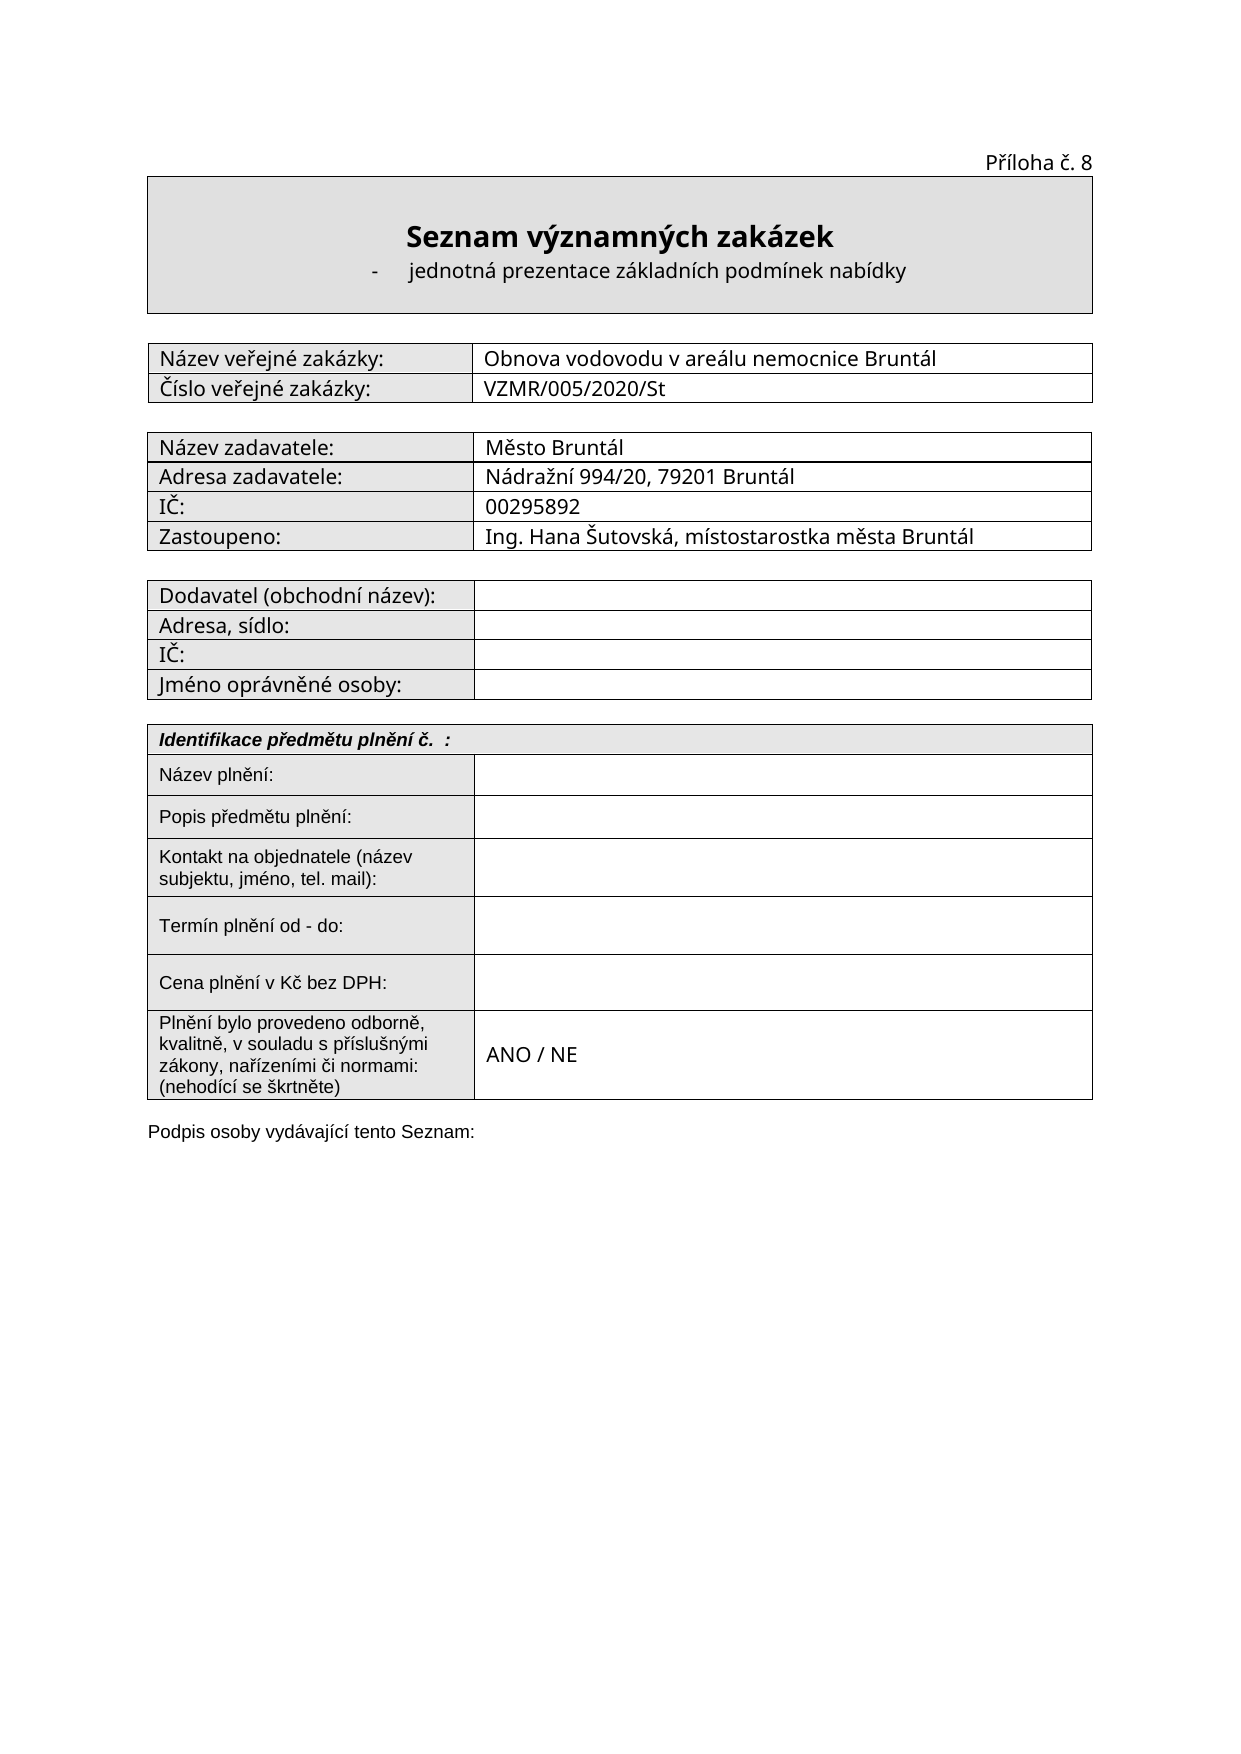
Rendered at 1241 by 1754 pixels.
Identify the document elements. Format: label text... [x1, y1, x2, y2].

table_cell [475, 611, 1091, 639]
table_cell Cena plnění v Kč bez DPH: [148, 955, 474, 1010]
table_cell IČ: [148, 640, 474, 669]
text Příloha č. 8 [148, 148, 1093, 176]
table_header Název veřejné zakázky: [149, 344, 472, 372]
table_cell Plnění bylo provedeno odborně, kvalitně, v souladu s příslušnými zákony, nařízeními či normami: (nehodící se škrtněte) [148, 1011, 474, 1099]
table_header Město Bruntál [474, 433, 1091, 461]
table_cell IČ: [148, 492, 473, 521]
table_cell [475, 955, 1092, 1010]
table_cell Popis předmětu plnění: [148, 796, 474, 838]
table_cell ANO / NE [475, 1011, 1092, 1099]
table_cell Adresa, sídlo: [148, 611, 474, 639]
table_cell Nádražní 994/20, 79201 Bruntál [474, 463, 1091, 491]
table_header Dodavatel (obchodní název): [148, 581, 474, 609]
table_cell [475, 839, 1092, 896]
table_cell [475, 640, 1091, 669]
table_cell Ing. Hana Šutovská, místostarostka města Bruntál [474, 522, 1091, 550]
table_cell [475, 755, 1092, 795]
table_header Identifikace předmětu plnění č. : [148, 725, 1092, 753]
table_cell Jméno oprávněné osoby: [148, 670, 474, 699]
table_cell Termín plnění od - do: [148, 897, 474, 954]
table_cell [475, 796, 1092, 838]
table_cell Zastoupeno: [148, 522, 473, 550]
table_cell [475, 897, 1092, 954]
table_cell Kontakt na objednatele (název subjektu, jméno, tel. mail): [148, 839, 474, 896]
table_cell Číslo veřejné zakázky: [149, 374, 472, 402]
table_header Obnova vodovodu v areálu nemocnice Bruntál [473, 344, 1092, 372]
table_cell 00295892 [474, 492, 1091, 521]
table_cell Adresa zadavatele: [148, 463, 473, 491]
table_header Název zadavatele: [148, 433, 473, 461]
table_header Seznam významných zakázek jednotná prezentace základních podmínek nabídky [148, 177, 1092, 313]
table_cell VZMR/005/2020/St [473, 374, 1092, 402]
table_cell Název plnění: [148, 755, 474, 795]
table_cell [475, 670, 1091, 699]
table_header [475, 581, 1091, 609]
text Podpis osoby vydávající tento Seznam: [148, 1121, 1093, 1143]
